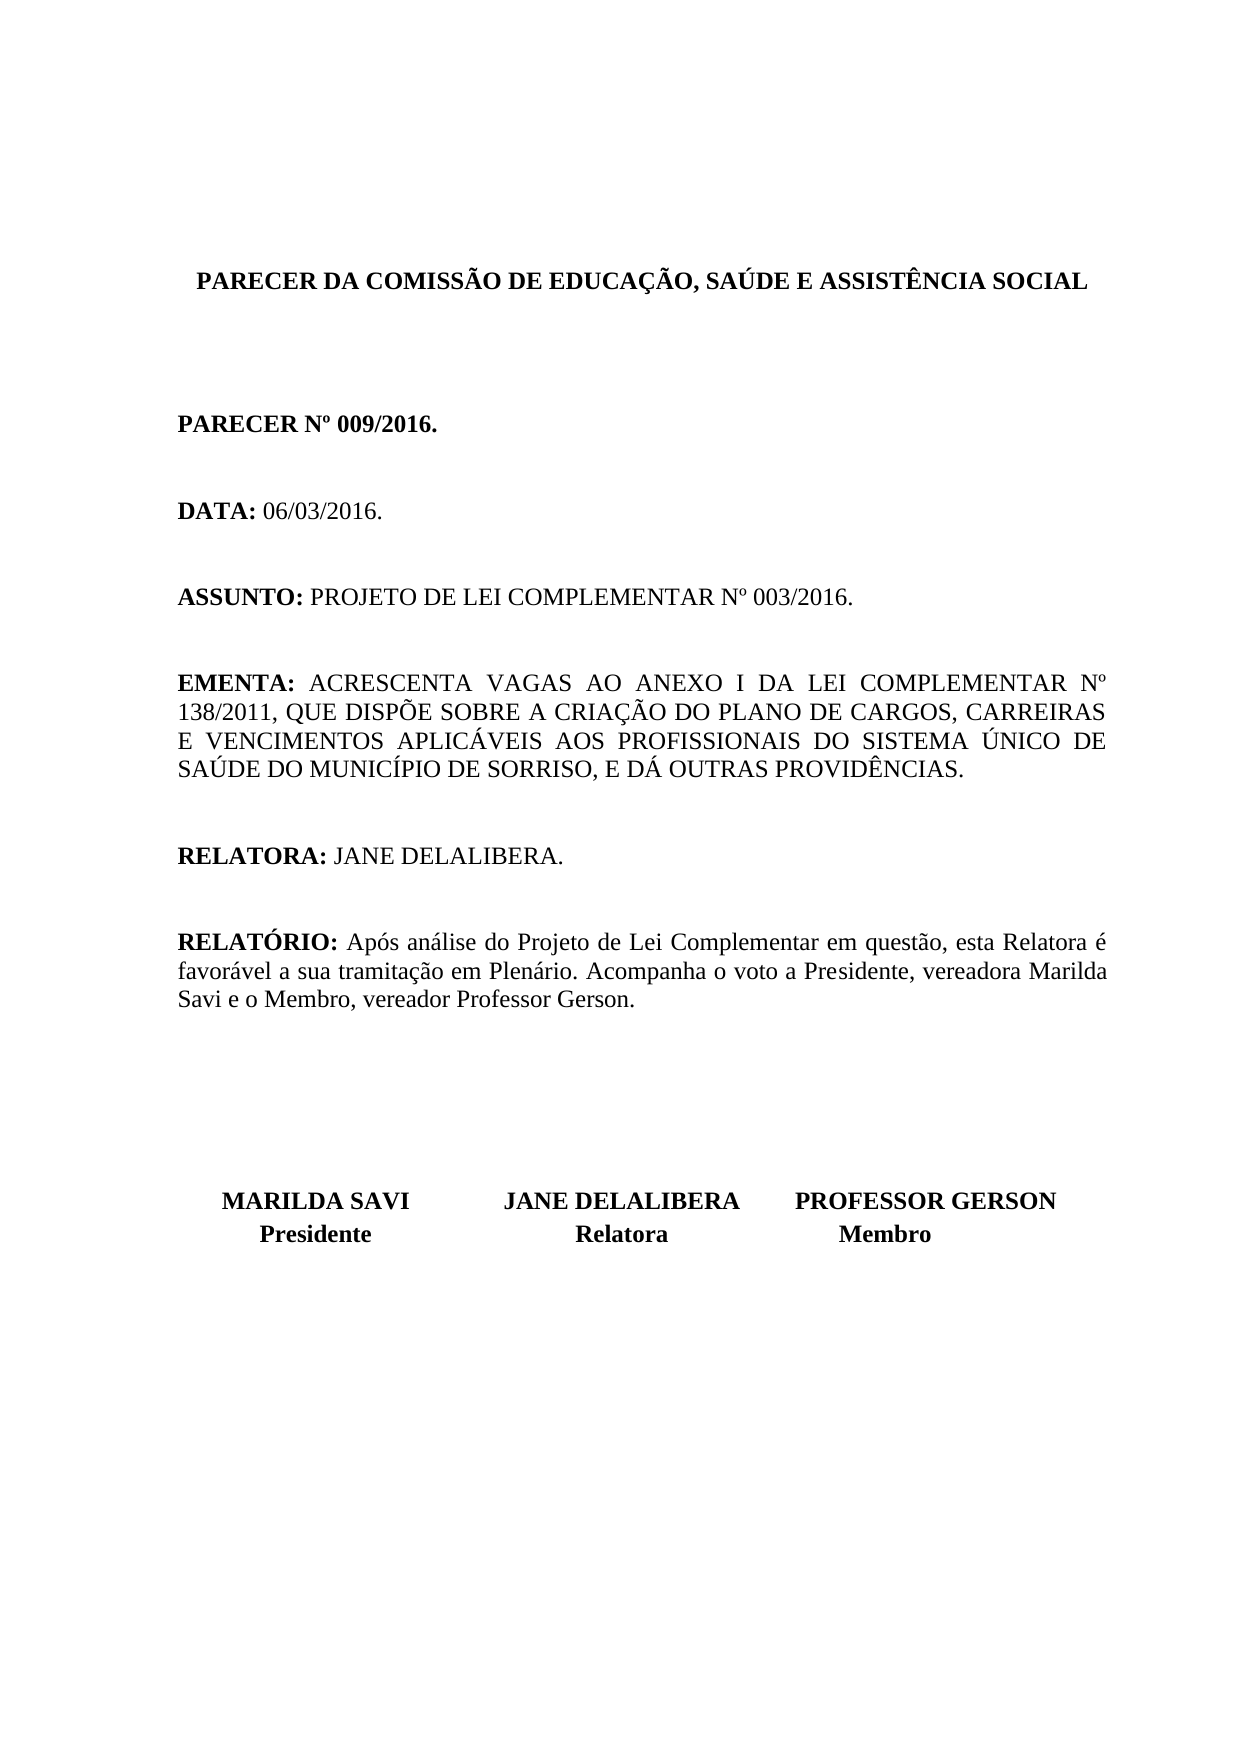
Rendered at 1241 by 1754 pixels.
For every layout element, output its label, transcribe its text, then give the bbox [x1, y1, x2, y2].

table_header MARILDA SAVI Presidente [175, 1186, 456, 1251]
text DATA: 06/03/2016. [177, 496, 1107, 524]
text ASSUNTO: PROJETO DE LEI COMPLEMENTAR Nº 003/2016. [177, 582, 1107, 611]
text PARECER DA COMISSÃO DE EDUCAÇÃO, SAÚDE E ASSISTÊNCIA SOCIAL [177, 266, 1107, 294]
text RELATORA: JANE DELALIBERA. [177, 841, 1107, 869]
table_header PROFESSOR GERSON Membro [788, 1186, 1109, 1251]
text PARECER Nº 009/2016. [177, 409, 1107, 438]
text RELATÓRIO: Após análise do Projeto de Lei Complementar em questão, esta Relatora é favorável a sua tramitação em Plenário. Acompanha o voto a Presidente, vereadora Marilda Savi e o Membro, vereador Professor Gerson. [177, 927, 1107, 1013]
text EMENTA: ACRESCENTA VAGAS AO ANEXO I DA LEI COMPLEMENTAR Nº 138/2011, QUE DISPÕE SOBRE A CRIAÇÃO DO PLANO DE CARGOS, CARREIRAS E VENCIMENTOS APLICÁVEIS AOS PROFISSIONAIS DO SISTEMA ÚNICO DE SAÚDE DO MUNICÍPIO DE SORRISO, E DÁ OUTRAS PROVIDÊNCIAS. [177, 668, 1107, 783]
table_header JANE DELALIBERA Relatora [456, 1186, 787, 1251]
